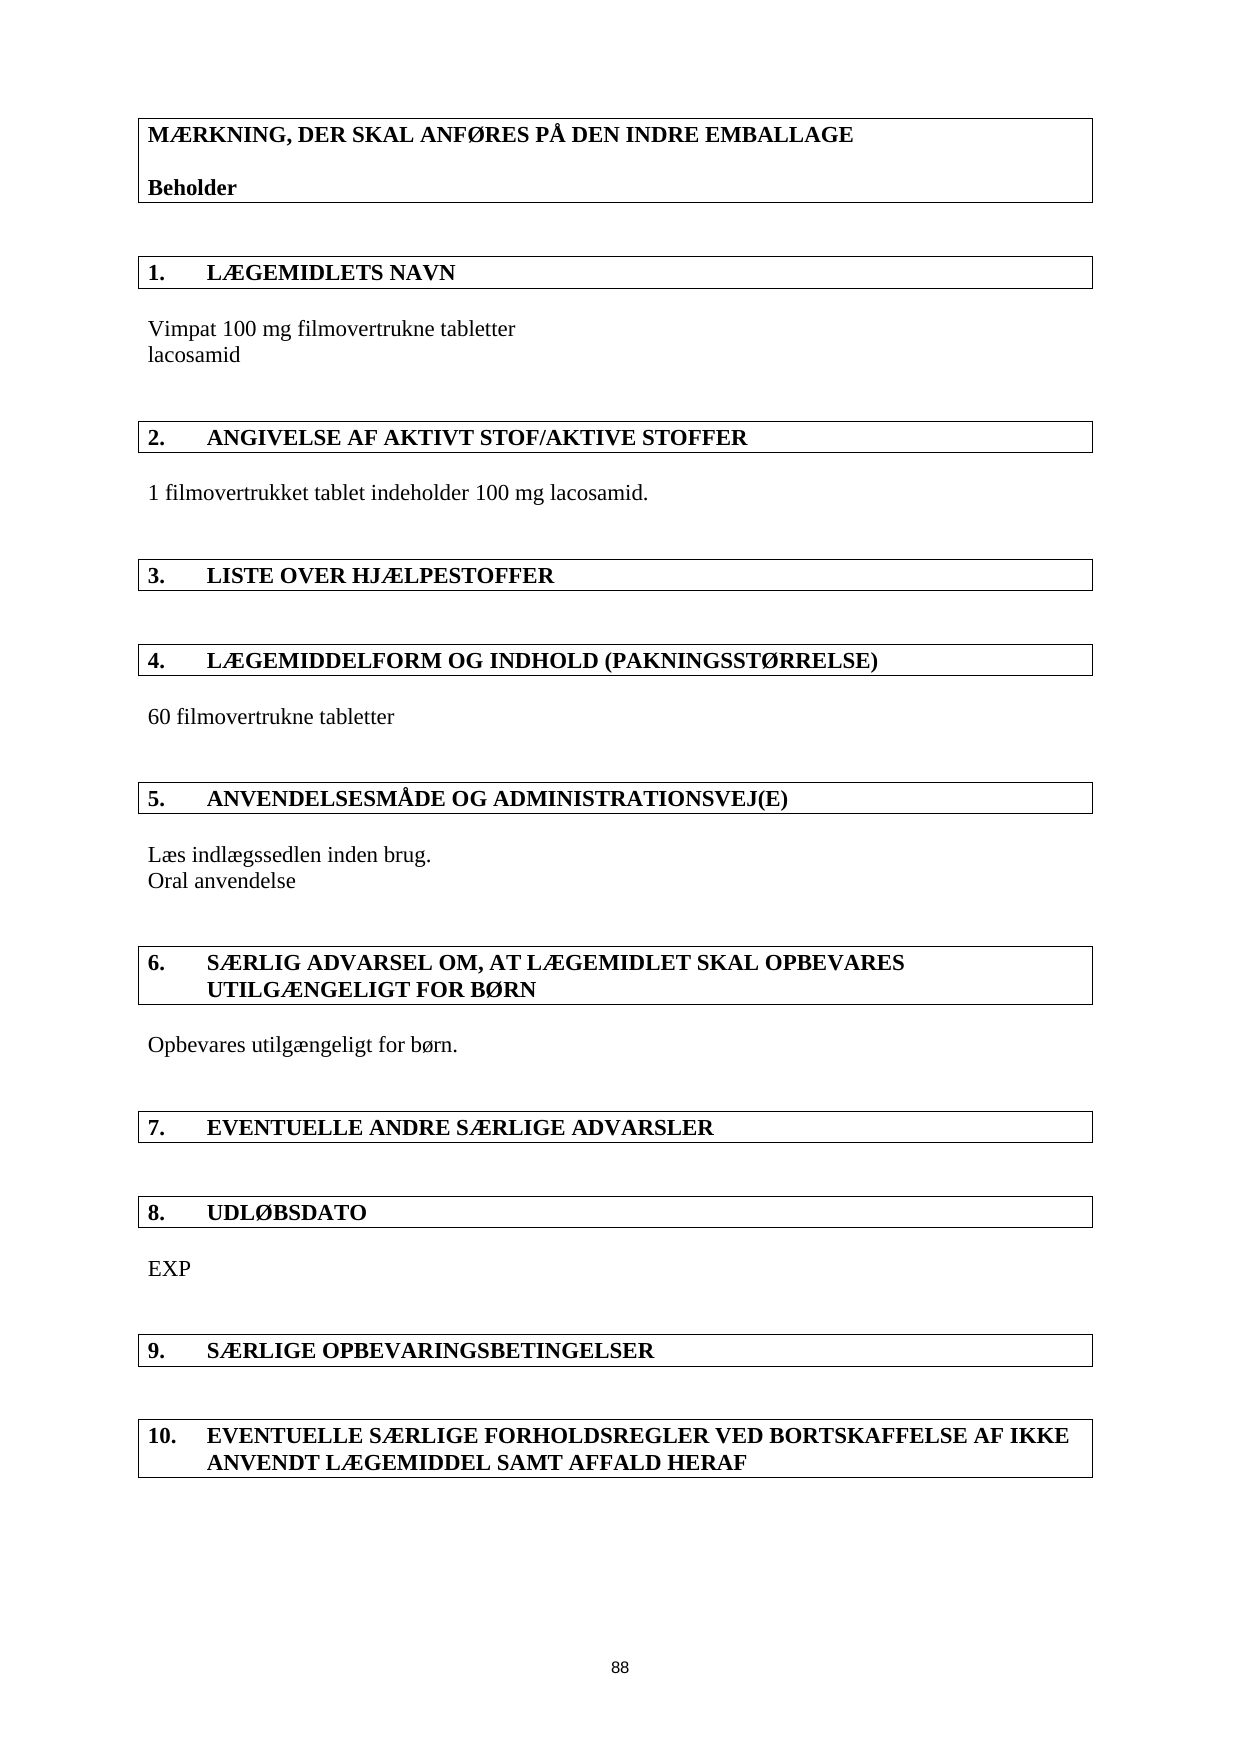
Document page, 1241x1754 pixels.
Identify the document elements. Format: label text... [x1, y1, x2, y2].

text Oral anvendelse [148, 867, 1083, 893]
text 9. SÆRLIGE OPBEVARINGSBETINGELSER [139, 1335, 1092, 1366]
text 6. SÆRLIG ADVARSEL OM, AT LÆGEMIDLET SKAL OPBEVARES UTILGÆNGELIGT FOR BØRN [139, 947, 1092, 1004]
text 60 filmovertrukne tabletter [148, 703, 1083, 729]
text MÆRKNING, DER SKAL ANFØRES PÅ DEN INDRE EMBALLAGE [139, 119, 1092, 148]
text EXP [148, 1255, 1083, 1281]
text Læs indlægssedlen inden brug. [148, 841, 1083, 867]
text 10. EVENTUELLE SÆRLIGE FORHOLDSREGLER VED BORTSKAFFELSE AF IKKE ANVENDT LÆGEMIDDEL SAMT AFFALD HERAF [139, 1420, 1092, 1477]
text 8. UDLØBSDATO [139, 1197, 1092, 1227]
text 7. EVENTUELLE ANDRE SÆRLIGE ADVARSLER [139, 1112, 1092, 1142]
text 5. ANVENDELSESMÅDE OG ADMINISTRATIONSVEJ(E) [139, 783, 1092, 813]
text lacosamid [148, 341, 1083, 368]
text Opbevares utilgængeligt for børn. [148, 1032, 1083, 1058]
text 3. LISTE OVER HJÆLPESTOFFER [139, 560, 1092, 590]
text 2. ANGIVELSE AF AKTIVT STOF/AKTIVE STOFFER [139, 422, 1092, 452]
text Beholder [139, 174, 1092, 202]
text 1. LÆGEMIDLETS NAVN [139, 257, 1092, 288]
text 4. LÆGEMIDDELFORM OG INDHOLD (PAKNINGSSTØRRELSE) [139, 645, 1092, 675]
text Vimpat 100 mg filmovertrukne tabletter [148, 315, 1083, 341]
text 1 filmovertrukket tablet indeholder 100 mg lacosamid. [148, 479, 1083, 506]
